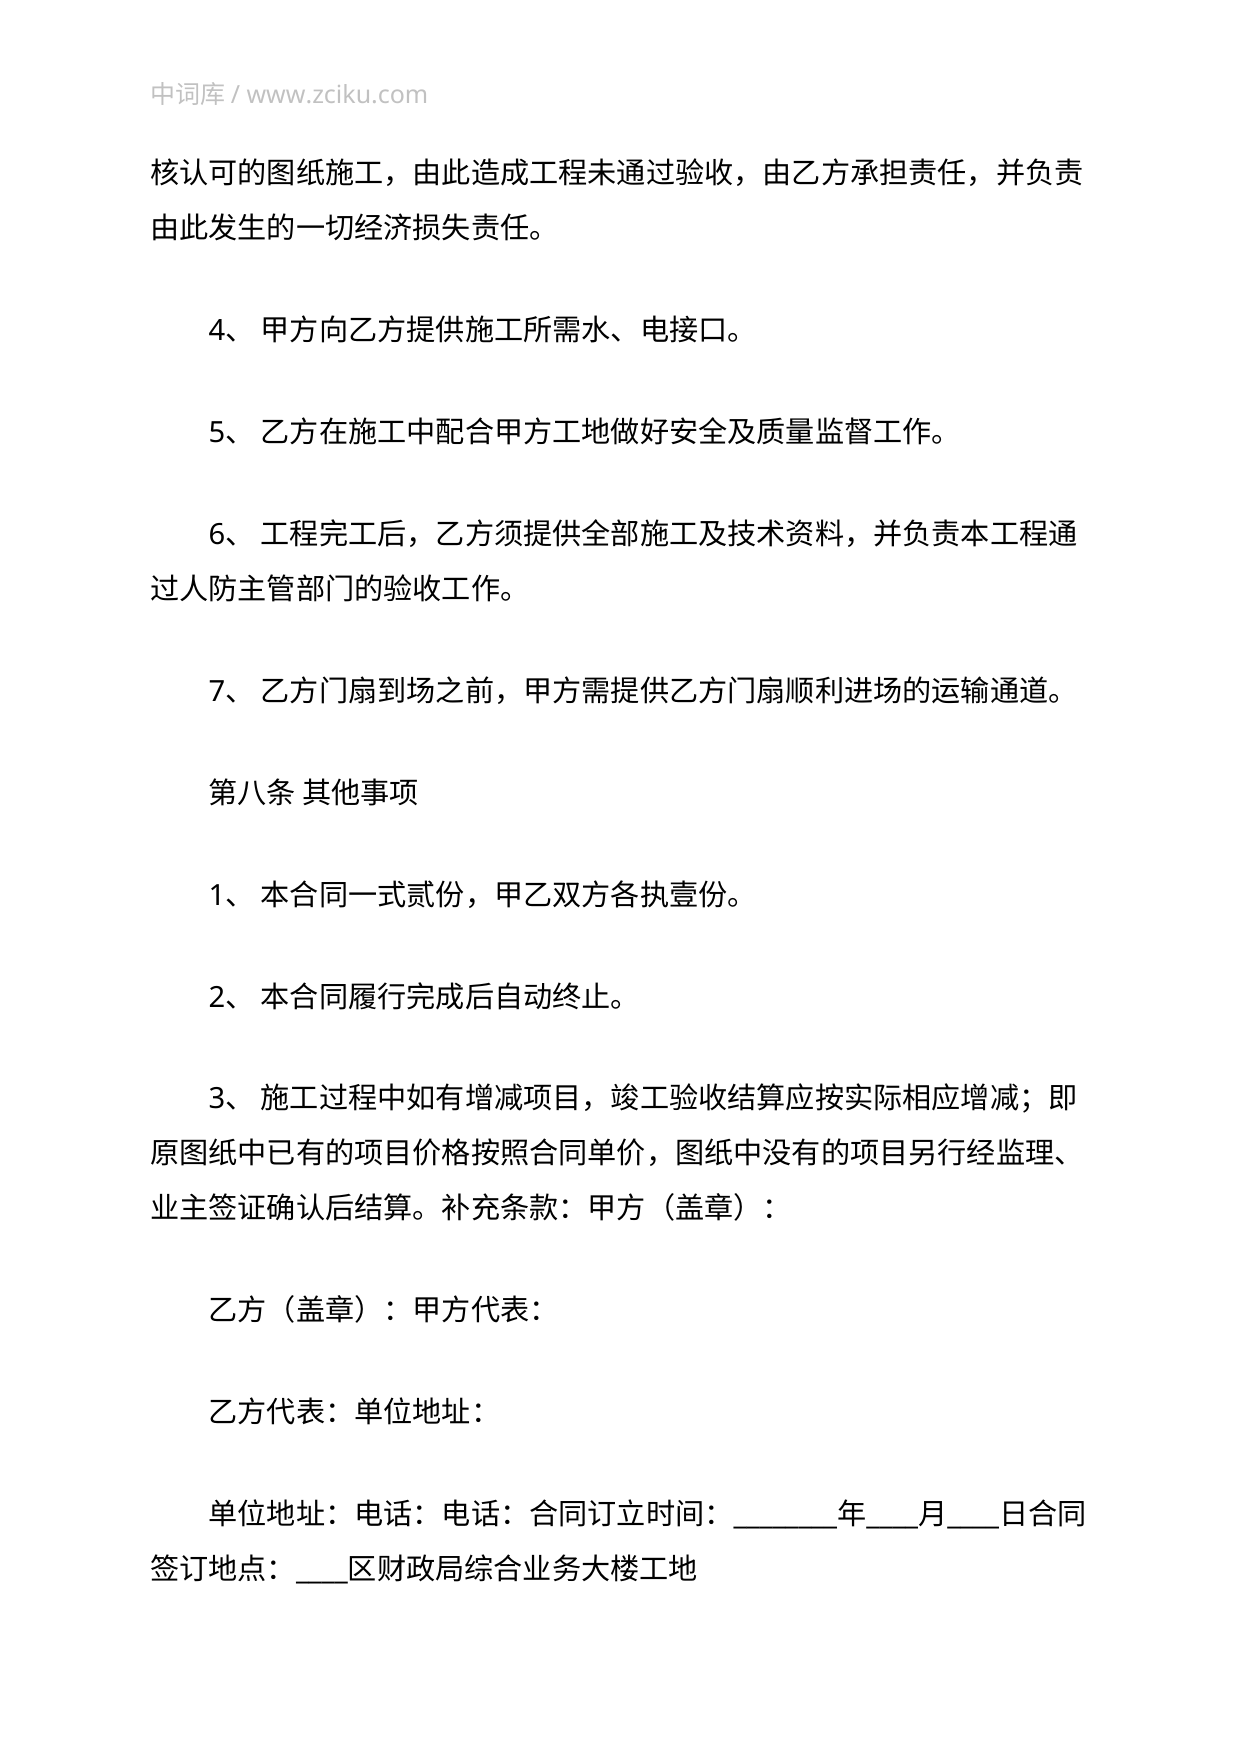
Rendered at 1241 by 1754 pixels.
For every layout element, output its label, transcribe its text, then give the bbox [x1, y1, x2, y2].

text 6、 工程完工后，乙方须提供全部施工及技术资料，并负责本工程通过人防主管部门的验收工作。 [150, 511, 1090, 608]
text 7、 乙方门扇到场之前，甲方需提供乙方门扇顺利进场的运输通道。 [150, 667, 1090, 710]
text 3、 施工过程中如有增减项目，竣工验收结算应按实际相应增减；即原图纸中已有的项目价格按照合同单价，图纸中没有的项目另行经监理、业主签证确认后结算。补充条款：甲方（盖章）： [150, 1075, 1090, 1227]
text 乙方（盖章）：甲方代表： [150, 1287, 1090, 1329]
text 第八条 其他事项 [150, 769, 1090, 812]
text 单位地址：电话：电话：合同订立时间：________年____月____日合同签订地点：____区财政局综合业务大楼工地 [150, 1490, 1090, 1588]
text 1、 本合同一式贰份，甲乙双方各执壹份。 [150, 871, 1090, 913]
text 4、 甲方向乙方提供施工所需水、电接口。 [150, 307, 1090, 349]
text 2、 本合同履行完成后自动终止。 [150, 973, 1090, 1016]
text 5、 乙方在施工中配合甲方工地做好安全及质量监督工作。 [150, 409, 1090, 451]
text 乙方代表：单位地址： [150, 1388, 1090, 1431]
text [150, 150, 1090, 247]
